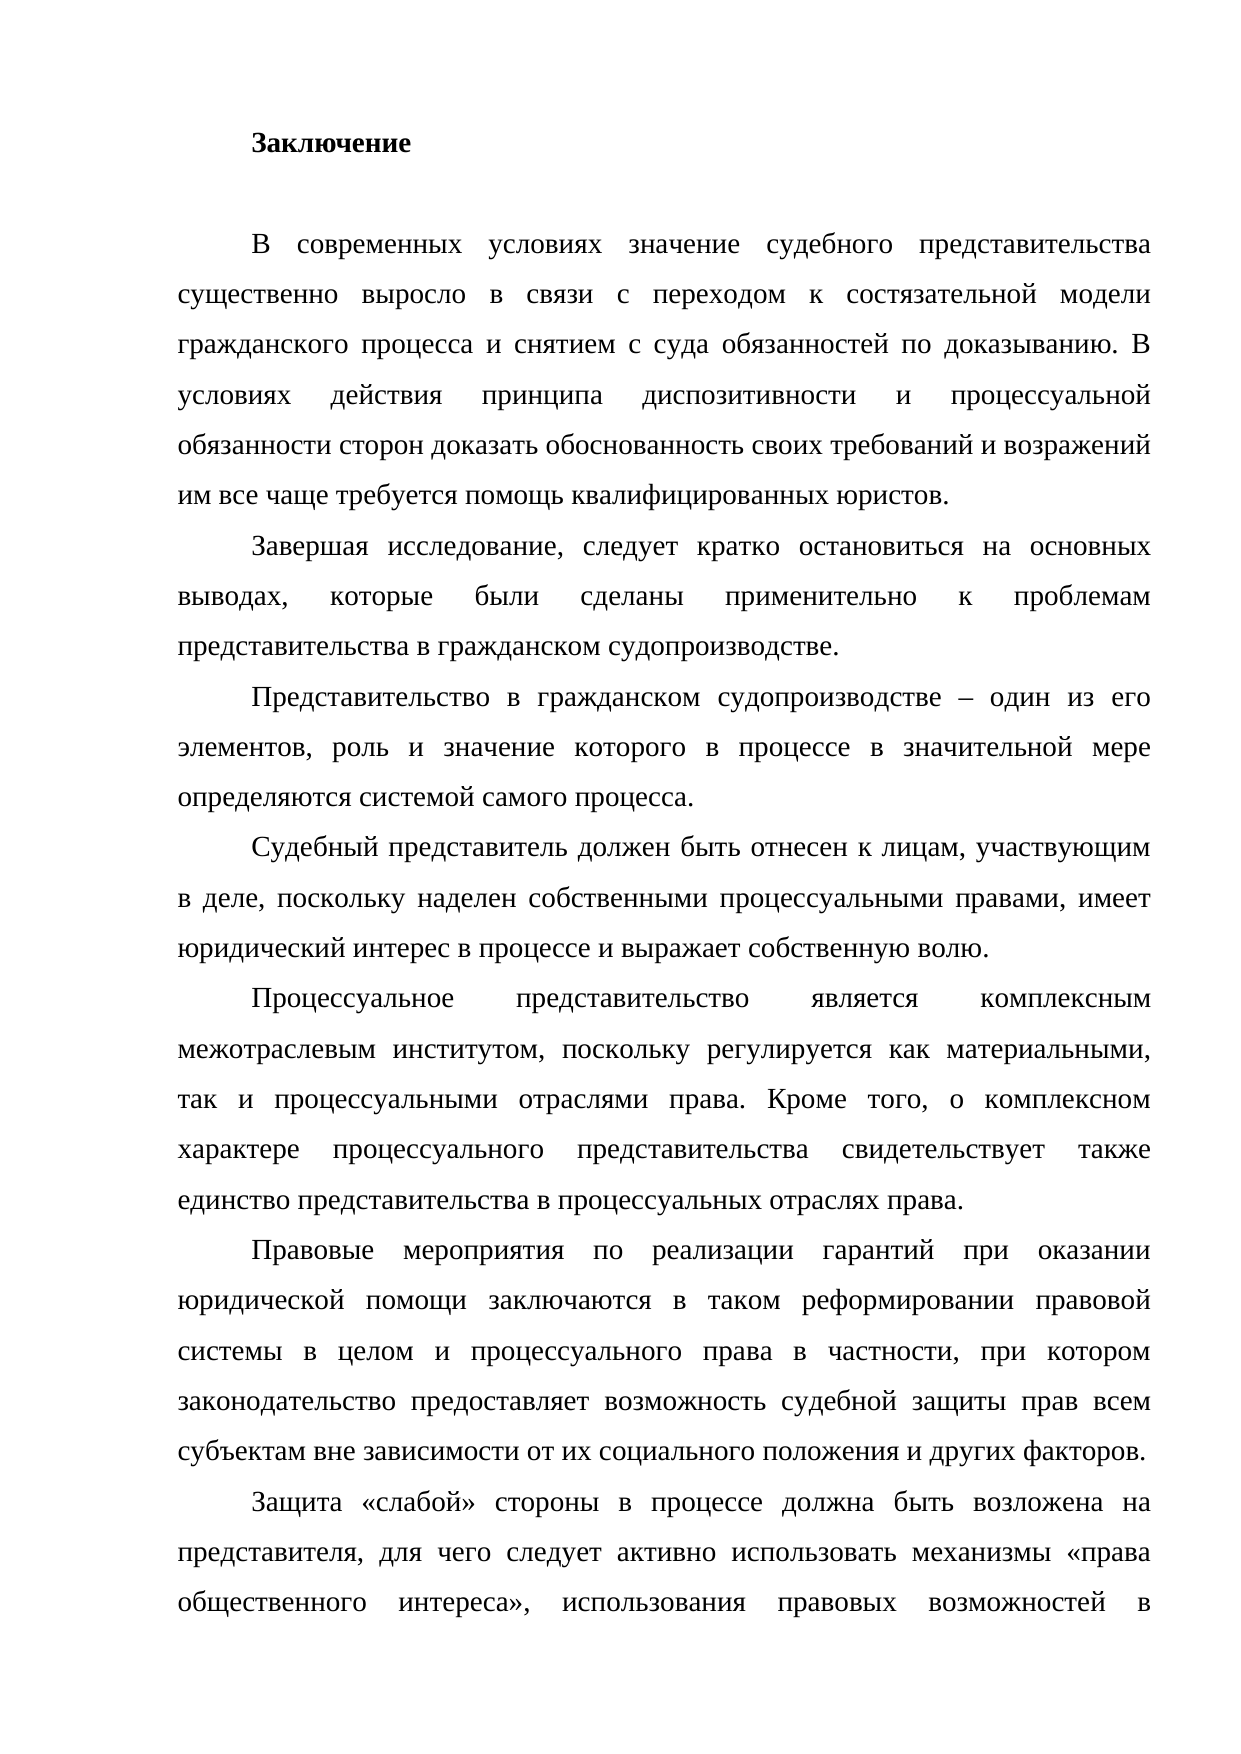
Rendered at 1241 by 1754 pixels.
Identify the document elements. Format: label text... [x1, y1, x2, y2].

subtitle Заключение [177, 125, 1152, 159]
text Представительство в гражданском судопроизводстве – один из его элементов, роль и значение которого в процессе в значительной мере определяются системой самого процесса. [177, 679, 1152, 813]
text Завершая исследование, следует кратко остановиться на основных выводах, которые были сделаны применительно к проблемам представительства в гражданском судопроизводстве. [177, 528, 1152, 662]
text Судебный представитель должен быть отнесен к лицам, участвующим в деле, поскольку наделен собственными процессуальными правами, имеет юридический интерес в процессе и выражает собственную волю. [177, 829, 1152, 964]
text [177, 1484, 1152, 1618]
text Процессуальное представительство является комплексным межотраслевым институтом, поскольку регулируется как материальными, так и процессуальными отраслями права. Кроме того, о комплексном характере процессуального представительства свидетельствует также единство представительства в процессуальных отраслях права. [177, 981, 1152, 1215]
text В современных условиях значение судебного представительства существенно выросло в связи с переходом к состязательной модели гражданского процесса и снятием с суда обязанностей по доказыванию. В условиях действия принципа диспозитивности и процессуальной обязанности сторон доказать обоснованность своих требований и возражений им все чаще требуется помощь квалифицированных юристов. [177, 226, 1152, 511]
text Правовые мероприятия по реализации гарантий при оказании юридической помощи заключаются в таком реформировании правовой системы в целом и процессуального права в частности, при котором законодательство предоставляет возможность судебной защиты прав всем субъектам вне зависимости от их социального положения и других факторов. [177, 1232, 1152, 1467]
